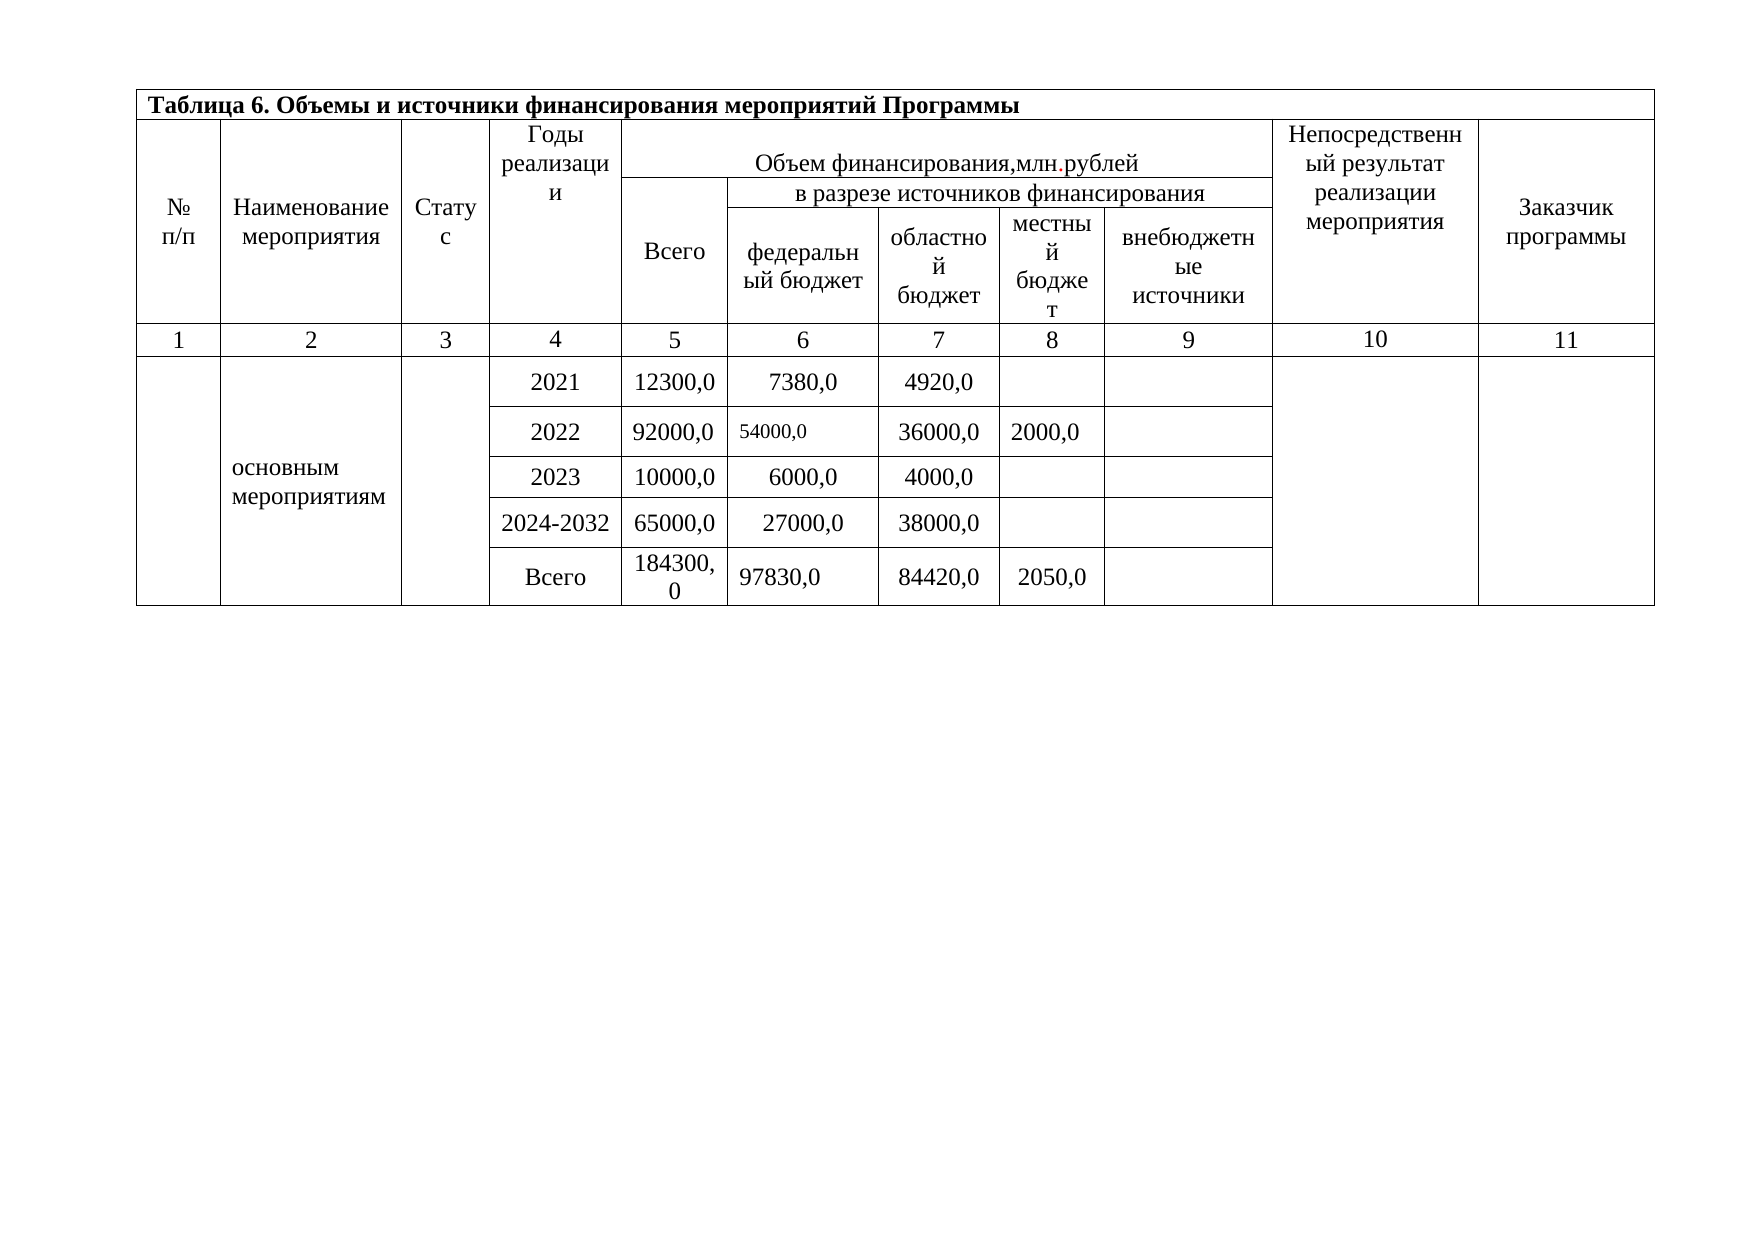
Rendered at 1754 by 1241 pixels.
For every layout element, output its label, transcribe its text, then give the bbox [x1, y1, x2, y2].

table_cell областной бюджет [879, 208, 999, 323]
table_cell 6000,0 [728, 457, 878, 497]
table_cell Всего [490, 548, 621, 605]
table_cell 184300,0 [622, 548, 727, 605]
table_cell 5 [622, 324, 727, 356]
table_cell 38000,0 [879, 498, 999, 547]
table_cell 36000,0 [879, 407, 999, 456]
table_cell 2024-2032 [490, 498, 621, 547]
table_cell 65000,0 [622, 498, 727, 547]
table_cell 27000,0 [728, 498, 878, 547]
table_cell 2000,0 [1000, 407, 1104, 456]
table_cell 10 [1273, 324, 1478, 356]
table_cell 1 [137, 324, 220, 356]
table_cell [1273, 357, 1478, 605]
table_cell [1000, 357, 1104, 406]
table_cell Объем финансирования,млн.рублей [622, 120, 1272, 177]
table_cell 8 [1000, 324, 1104, 356]
table_cell Годы реализации [490, 120, 621, 323]
table_cell 7 [879, 324, 999, 356]
table_cell 2050,0 [1000, 548, 1104, 605]
table_cell 2 [221, 324, 401, 356]
table_cell внебюджетные источники [1105, 208, 1272, 323]
table_cell [1105, 357, 1272, 406]
table_cell № п/п [137, 120, 220, 323]
table_cell [1105, 498, 1272, 547]
table_cell [1000, 457, 1104, 497]
table_cell Наименование мероприятия [221, 120, 401, 323]
table_cell 6 [728, 324, 878, 356]
table_cell 4 [490, 324, 621, 356]
table_cell 2022 [490, 407, 621, 456]
table_cell 7380,0 [728, 357, 878, 406]
table_cell [1479, 357, 1654, 605]
table_cell 92000,0 [622, 407, 727, 456]
table_cell 97830,0 [728, 548, 878, 605]
table_cell Заказчик программы [1479, 120, 1654, 323]
table_cell [1105, 548, 1272, 605]
table_cell 2023 [490, 457, 621, 497]
table_cell 3 [402, 324, 489, 356]
table_cell местный бюджет [1000, 208, 1104, 323]
table_cell Всего [622, 178, 727, 323]
table_cell 12300,0 [622, 357, 727, 406]
table_cell [137, 357, 220, 605]
table_header Таблица 6. Объемы и источники финансирования мероприятий Программы [137, 90, 1654, 118]
table_cell [1105, 407, 1272, 456]
table_cell Итого по основным мероприятиям [221, 357, 401, 605]
table_cell [402, 357, 489, 605]
table_cell 54000,0 [728, 407, 878, 456]
table_cell Непосредственный результат реализации мероприятия [1273, 120, 1478, 323]
table_cell 10000,0 [622, 457, 727, 497]
table_cell федеральный бюджет [728, 208, 878, 323]
table_cell 4000,0 [879, 457, 999, 497]
table_cell 9 [1105, 324, 1272, 356]
table_cell в разрезе источников финансирования [728, 178, 1272, 207]
table_cell [1000, 498, 1104, 547]
table_cell 11 [1479, 324, 1654, 356]
table_cell [1105, 457, 1272, 497]
table_cell 4920,0 [879, 357, 999, 406]
table_cell 2021 [490, 357, 621, 406]
table_cell Статус [402, 120, 489, 323]
table_cell 84420,0 [879, 548, 999, 605]
